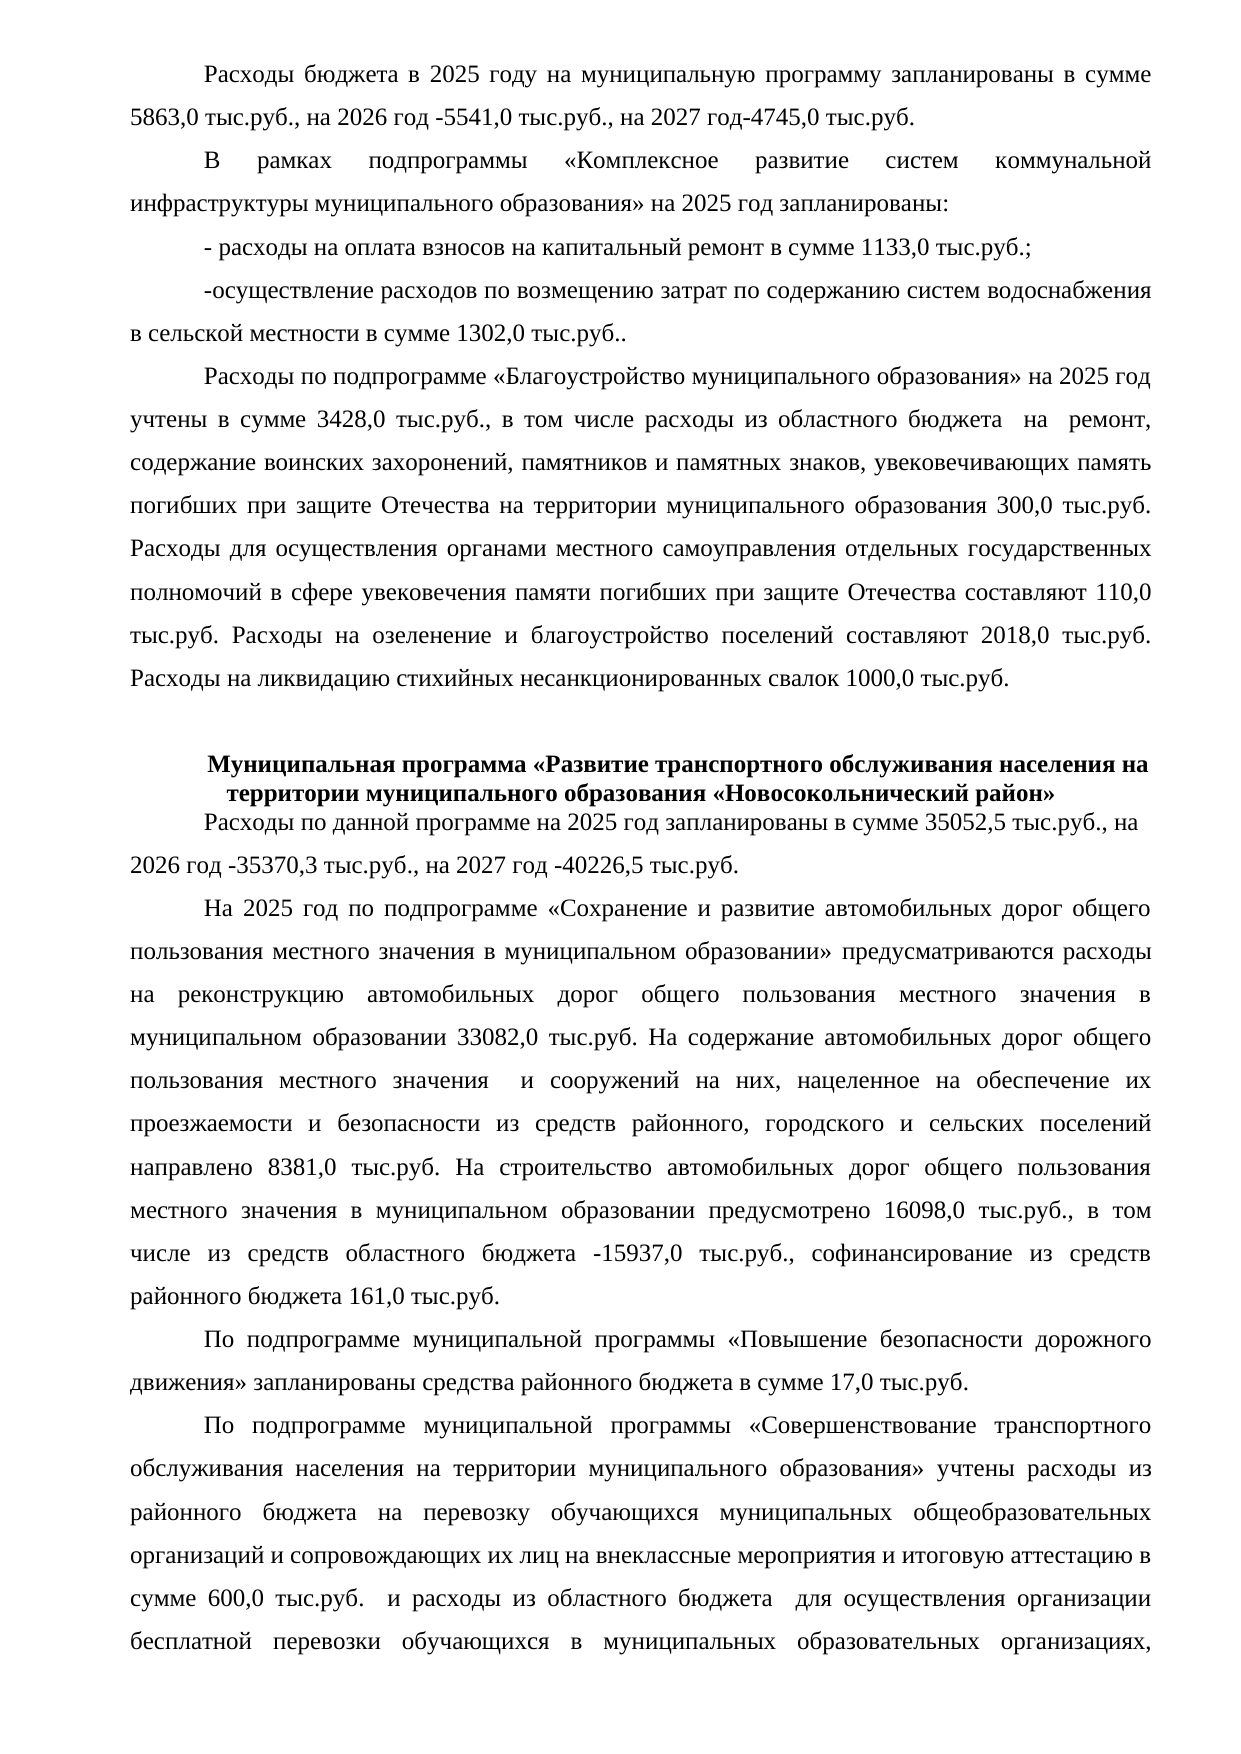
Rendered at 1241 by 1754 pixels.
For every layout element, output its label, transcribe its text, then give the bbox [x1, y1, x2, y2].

text Расходы по данной программе на 2025 год запланированы в сумме 35052,5 тыс.руб., на 2026 год -35370,3 тыс.руб., на 2027 год -40226,5 тыс.руб. [130, 807, 1152, 878]
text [130, 1410, 1152, 1655]
text По подпрограмме муниципальной программы «Повышение безопасности дорожного движения» запланированы средства районного бюджета в сумме 17,0 тыс.руб. [130, 1324, 1152, 1396]
text Расходы по подпрограмме «Благоустройство муниципального образования» на 2025 год учтены в сумме 3428,0 тыс.руб., в том числе расходы из областного бюджета на ремонт, содержание воинских захоронений, памятников и памятных знаков, увековечивающих память погибших при защите Отечества на территории муниципального образования 300,0 тыс.руб. Расходы для осуществления органами местного самоуправления отдельных государственных полномочий в сфере увековечения памяти погибших при защите Отечества составляют 110,0 тыс.руб. Расходы на озеленение и благоустройство поселений составляют 2018,0 тыс.руб. Расходы на ликвидацию стихийных несанкционированных свалок 1000,0 тыс.руб. [130, 361, 1152, 692]
text -осуществление расходов по возмещению затрат по содержанию систем водоснабжения в сельской местности в сумме 1302,0 тыс.руб.. [130, 275, 1152, 347]
text - расходы на оплата взносов на капитальный ремонт в сумме 1133,0 тыс.руб.; [130, 232, 1152, 260]
text На 2025 год по подпрограмме «Сохранение и развитие автомобильных дорог общего пользования местного значения в муниципальном образовании» предусматриваются расходы на реконструкцию автомобильных дорог общего пользования местного значения в муниципальном образовании 33082,0 тыс.руб. На содержание автомобильных дорог общего пользования местного значения и сооружений на них, нацеленное на обеспечение их проезжаемости и безопасности из средств районного, городского и сельских поселений направлено 8381,0 тыс.руб. На строительство автомобильных дорог общего пользования местного значения в муниципальном образовании предусмотрено 16098,0 тыс.руб., в том числе из средств областного бюджета -15937,0 тыс.руб., софинансирование из средств районного бюджета 161,0 тыс.руб. [130, 893, 1152, 1310]
text Муниципальная программа «Развитие транспортного обслуживания населения на территории муниципального образования «Новосокольнический район» [130, 749, 1152, 807]
text В рамках подпрограммы «Комплексное развитие систем коммунальной инфраструктуры муниципального образования» на 2025 год запланированы: [130, 145, 1152, 217]
text Расходы бюджета в 2025 году на муниципальную программу запланированы в сумме 5863,0 тыс.руб., на 2026 год -5541,0 тыс.руб., на 2027 год-4745,0 тыс.руб. [130, 59, 1152, 131]
